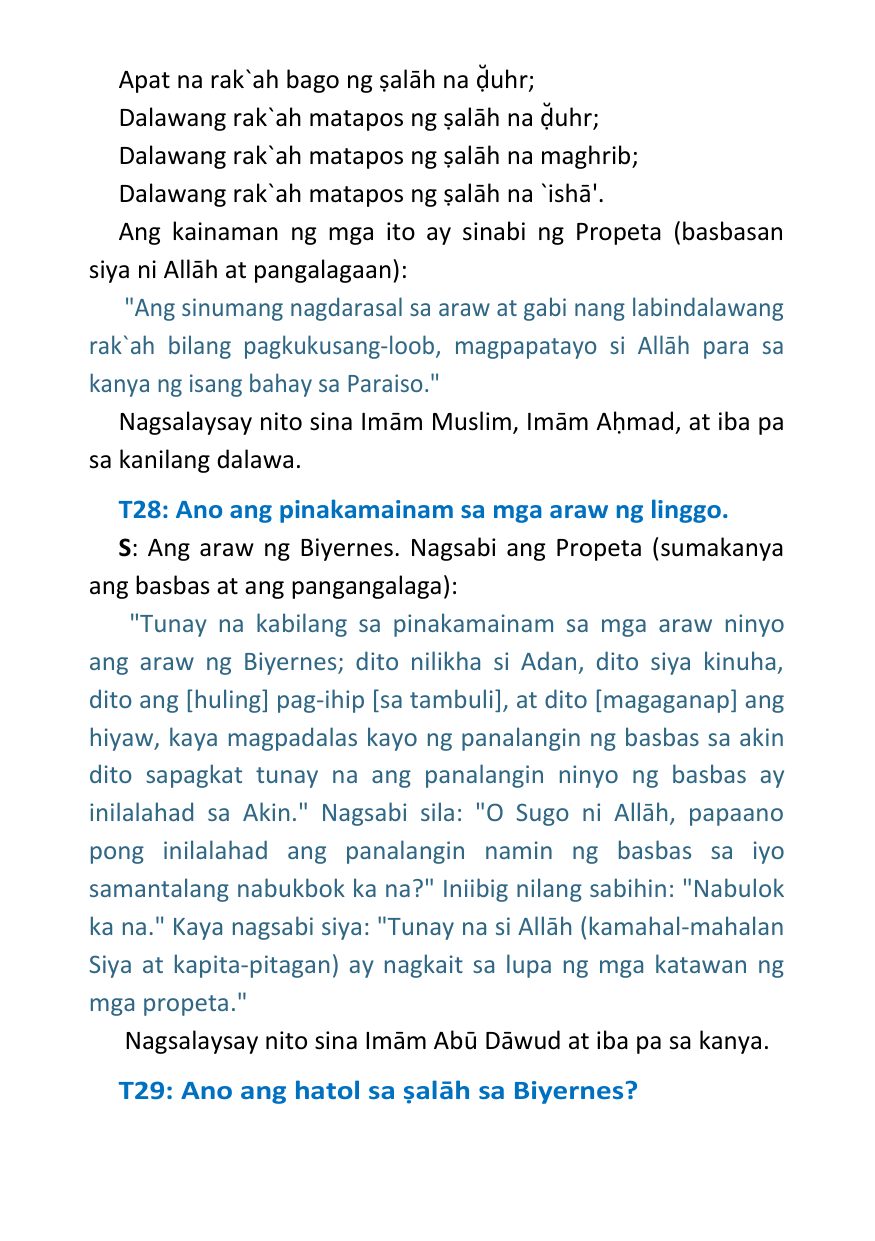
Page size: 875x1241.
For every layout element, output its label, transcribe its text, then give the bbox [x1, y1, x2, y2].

text Dalawang rak`ah matapos ng ṣalāh na ḍ̆uhr; [89, 101, 785, 133]
text Ang kainaman ng mga ito ay sinabi ng Propeta (basbasan siya ni Allāh at pangalagaan): [89, 214, 785, 285]
text "Ang sinumang nagdarasal sa araw at gabi nang labindalawang rak`ah bilang pagkukusang-loob, magpapatayo si Allāh para sa kanya ng isang bahay sa Paraiso." [89, 290, 785, 399]
text "Tunay na kabilang sa pinakamainam sa mga araw ninyo ang araw ng Biyernes; dito nilikha si Adan, dito siya kinuha, dito ang [huling] pag-ihip [sa tambuli], at dito [magaganap] ang hiyaw, kaya magpadalas kayo ng panalangin ng basbas sa akin dito sapagkat tunay na ang panalangin ninyo ng basbas ay inilalahad sa Akin." Nagsabi sila: "O Sugo ni Allāh, papaano pong inilalahad ang panalangin namin ng basbas sa iyo samantalang nabukbok ka na?" Iniibig nilang sabihin: "Nabulok ka na." Kaya nagsabi siya: "Tunay na si Allāh (kamahal-mahalan Siya at kapita-pitagan) ay nagkait sa lupa ng mga katawan ng mga propeta." [89, 606, 785, 1018]
text S: Ang araw ng Biyernes. Nagsabi ang Propeta (sumakanya ang basbas at ang pangangalaga): [89, 530, 785, 601]
text Nagsalaysay nito sina Imām Muslim, Imām Aḥmad, at iba pa sa kanilang dalawa. [89, 404, 785, 475]
subtitle T28: Ano ang pinakamainam sa mga araw ng linggo. [89, 492, 785, 525]
text Nagsalaysay nito sina Imām Abū Dāwud at iba pa sa kanya. [89, 1023, 785, 1056]
subtitle T29: Ano ang hatol sa ṣalāh sa Biyernes? [89, 1073, 785, 1106]
text Dalawang rak`ah matapos ng ṣalāh na `ishā'. [89, 176, 785, 209]
text Apat na rak`ah bago ng ṣalāh na ḍ̆uhr; [89, 63, 785, 96]
text Dalawang rak`ah matapos ng ṣalāh na maghrib; [89, 138, 785, 171]
